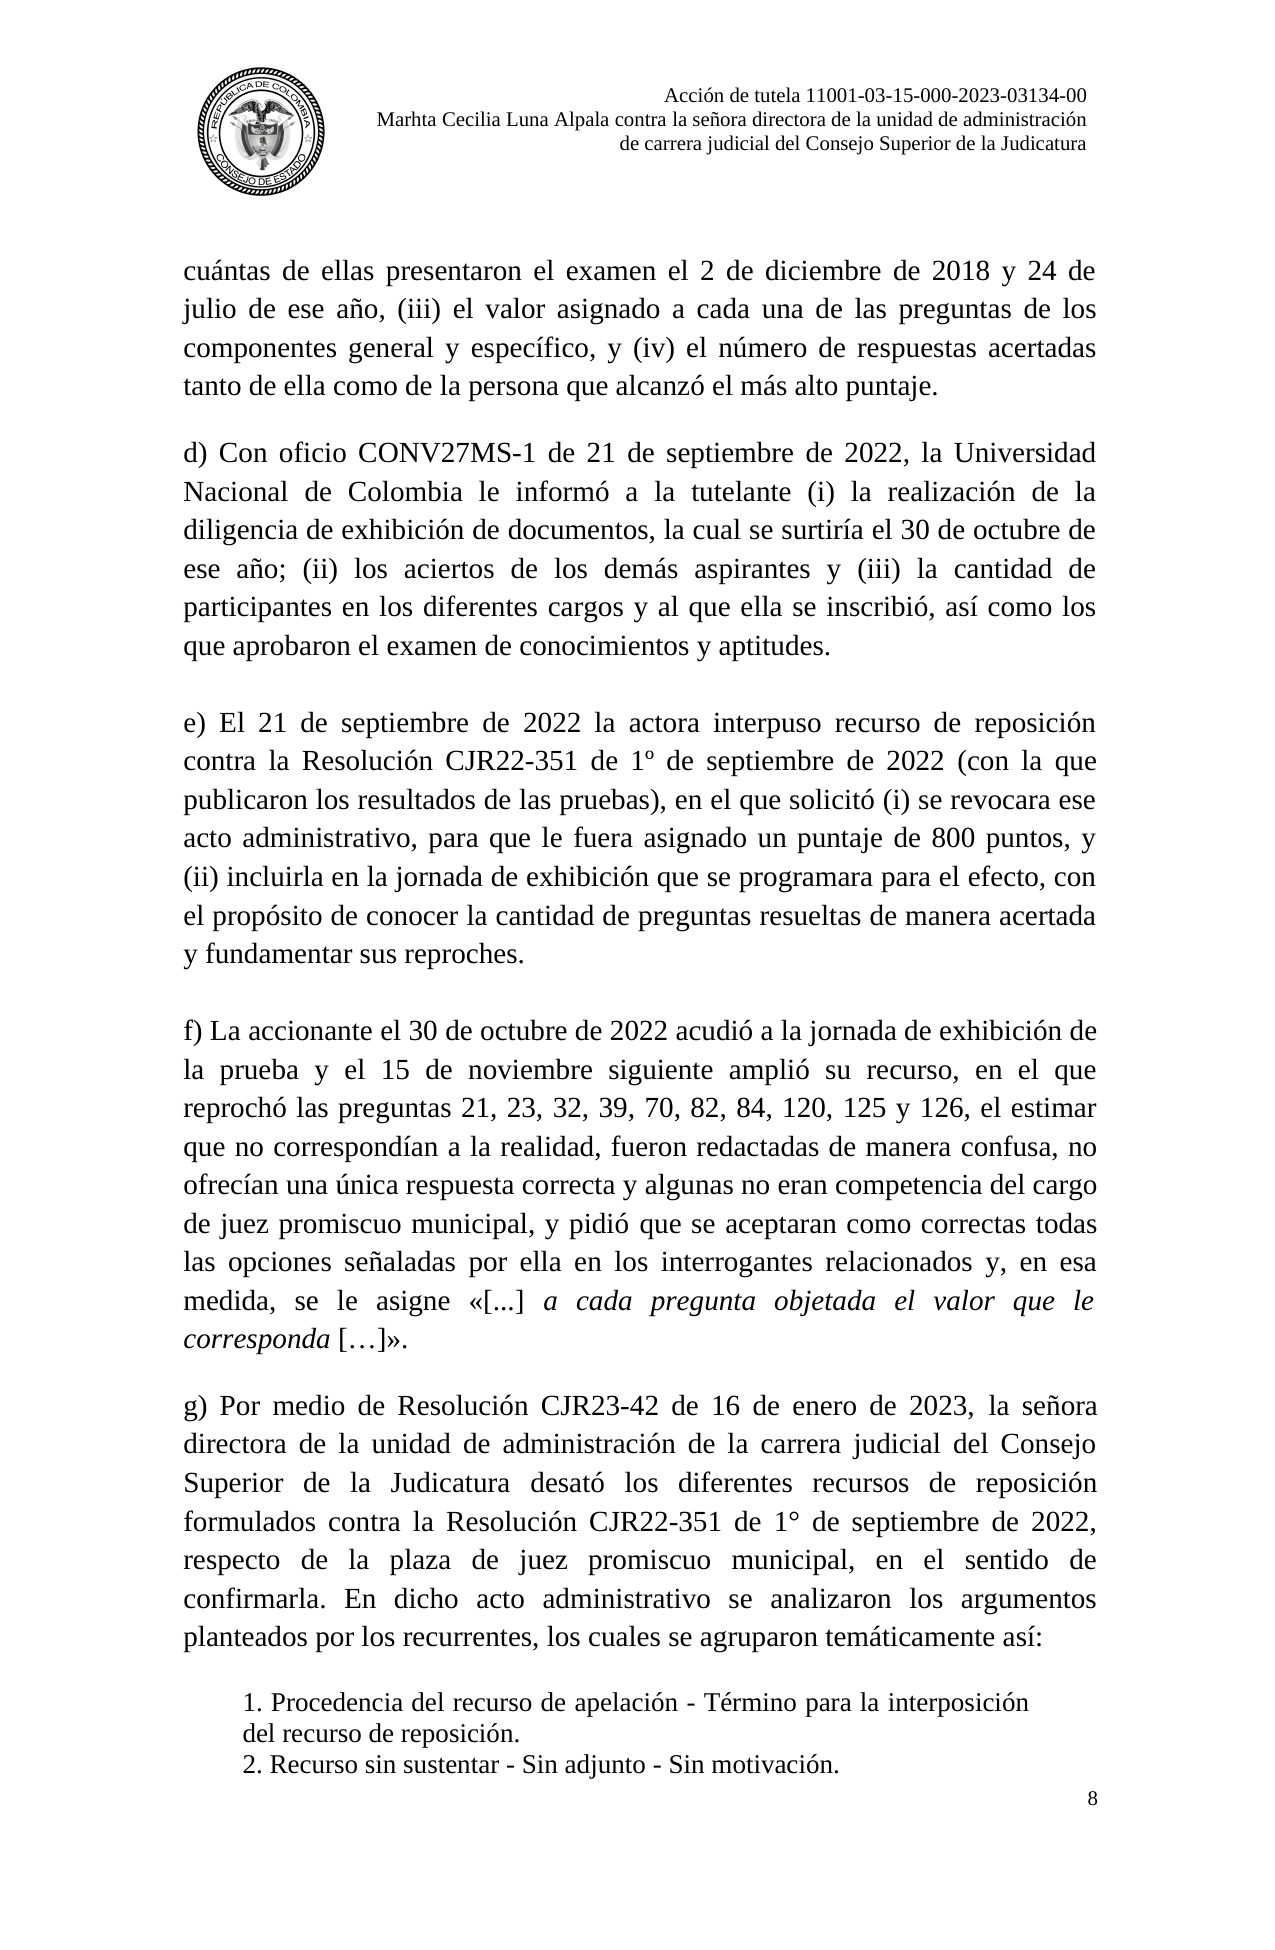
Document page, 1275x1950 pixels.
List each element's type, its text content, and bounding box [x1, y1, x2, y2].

text f) La accionante el 30 de octubre de 2022 acudió a la jornada de exhibición de la prueba y el 15 de noviembre siguiente amplió su recurso, en el que reprochó las preguntas 21, 23, 32, 39, 70, 82, 84, 120, 125 y 126, el estimar que no correspondían a la realidad, fueron redactadas de manera confusa, no ofrecían una única respuesta correcta y algunas no eran competencia del cargo de juez promiscuo municipal, y pidió que se aceptaran como correctas todas las opciones señaladas por ella en los interrogantes relacionados y, en esa medida, se le asigne «[...] a cada pregunta objetada el valor que le corresponda […]». [183, 1013, 1098, 1355]
text e) El 21 de septiembre de 2022 la actora interpuso recurso de reposición contra la Resolución CJR22-351 de 1º de septiembre de 2022 (con la que publicaron los resultados de las pruebas), en el que solicitó (i) se revocara ese acto administrativo, para que le fuera asignado un puntaje de 800 puntos, y (ii) incluirla en la jornada de exhibición que se programara para el efecto, con el propósito de conocer la cantidad de preguntas resueltas de manera acertada y fundamentar sus reproches. [183, 705, 1098, 970]
picture [192, 59, 330, 200]
text 2. Recurso sin sustentar - Sin adjunto - Sin motivación. [242, 1748, 1030, 1779]
list 1. Procedencia del recurso de apelación - Término para la interposición del recurso de reposición. [242, 1686, 1030, 1748]
text d) Con oficio CONV27MS-1 de 21 de septiembre de 2022, la Universidad Nacional de Colombia le informó a la tutelante (i) la realización de la diligencia de exhibición de documentos, la cual se surtiría el 30 de octubre de ese año; (ii) los aciertos de los demás aspirantes y (iii) la cantidad de participantes en los diferentes cargos y al que ella se inscribió, así como los que aprobaron el examen de conocimientos y aptitudes. [183, 435, 1098, 661]
text g) Por medio de Resolución CJR23-42 de 16 de enero de 2023, la señora directora de la unidad de administración de la carrera judicial del Consejo Superior de la Judicatura desató los diferentes recursos de reposición formulados contra la Resolución CJR22-351 de 1° de septiembre de 2022, respecto de la plaza de juez promiscuo municipal, en el sentido de confirmarla. En dicho acto administrativo se analizaron los argumentos planteados por los recurrentes, los cuales se agruparon temáticamente así: [183, 1388, 1098, 1653]
